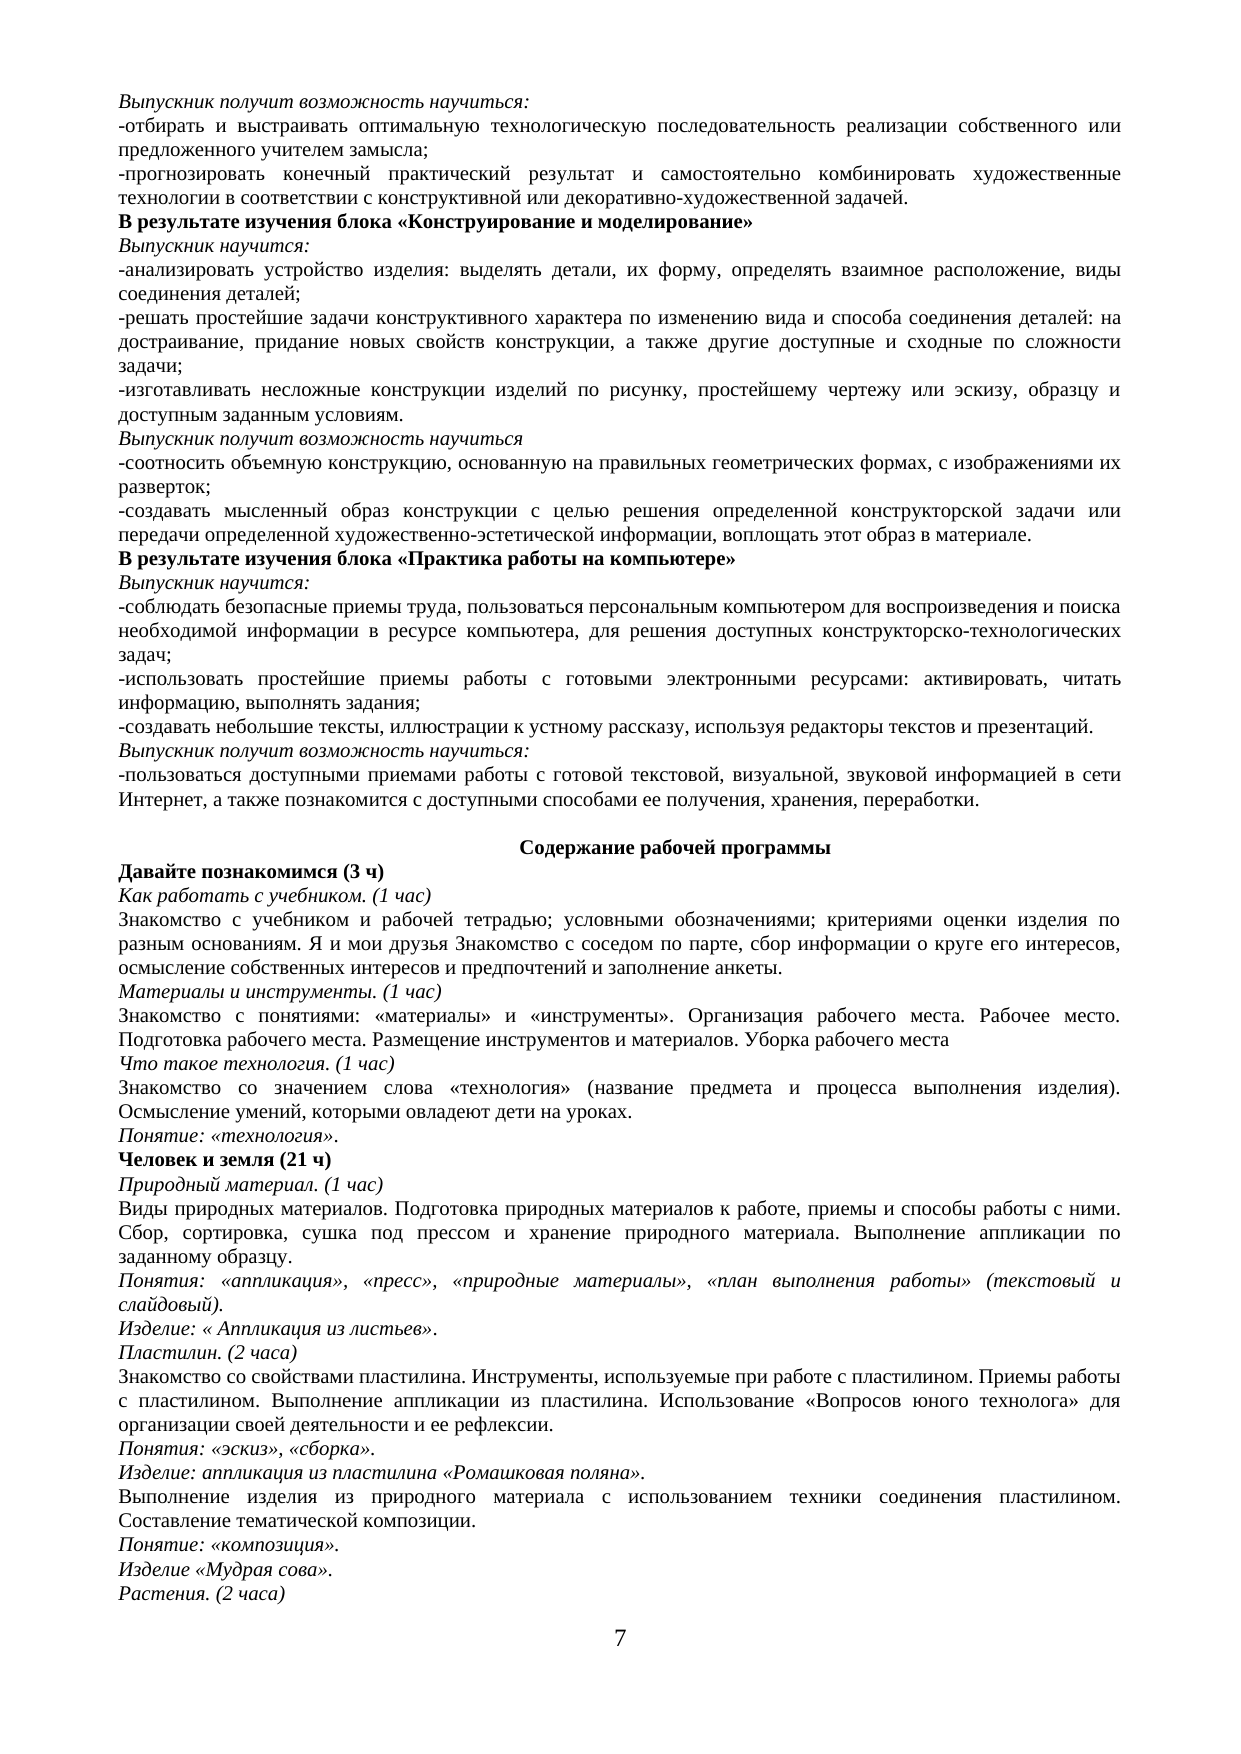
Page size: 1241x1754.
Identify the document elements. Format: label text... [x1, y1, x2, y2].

text -создавать мысленный образ конструкции с целью решения определенной конструкторской задачи или передачи определенной художественно-эстетической информации, воплощать этот образ в материале. [118, 498, 1122, 546]
text Растения. (2 часа) [118, 1581, 1122, 1604]
text Содержание рабочей программы [118, 834, 1122, 859]
text Виды природных материалов. Подготовка природных материалов к работе, приемы и способы работы с ними. Сбор, сортировка, сушка под прессом и хранение природного материала. Выполнение аппликации по заданному образцу. [118, 1196, 1122, 1268]
text Выпускник научится: [118, 570, 1122, 594]
text Что такое технология. (1 час) [118, 1051, 1122, 1075]
text Выпускник получит возможность научиться: [118, 89, 1122, 113]
text -соотносить объемную конструкцию, основанную на правильных геометрических формах, с изображениями их разверток; [118, 449, 1122, 498]
text Выпускник получит возможность научиться [118, 426, 1122, 449]
text Знакомство с учебником и рабочей тетрадью; условными обозначениями; критериями оценки изделия по разным основаниям. Я и мои друзья Знакомство с соседом по парте, сбор информации о круге его интересов, осмысление собственных интересов и предпочтений и заполнение анкеты. [118, 907, 1122, 979]
text -соблюдать безопасные приемы труда, пользоваться персональным компьютером для воспроизведения и поиска необходимой информации в ресурсе компьютера, для решения доступных конструкторско-технологических задач; [118, 594, 1122, 666]
text Пластилин. (2 часа) [118, 1340, 1122, 1364]
text Выпускник научится: [118, 233, 1122, 257]
text -анализировать устройство изделия: выделять детали, их форму, определять взаимное расположение, виды соединения деталей; [118, 257, 1122, 305]
text Понятие: «композиция». [118, 1532, 1122, 1556]
text -решать простейшие задачи конструктивного характера по изменению вида и способа соединения деталей: на достраивание, придание новых свойств конструкции, а также другие доступные и сходные по сложности задачи; [118, 305, 1122, 377]
text В результате изучения блока «Практика работы на компьютере» [118, 546, 1122, 570]
text Знакомство с понятиями: «материалы» и «инструменты». Организация рабочего места. Рабочее место. Подготовка рабочего места. Размещение инструментов и материалов. Уборка рабочего места [118, 1003, 1122, 1051]
text -создавать небольшие тексты, иллюстрации к устному рассказу, используя редакторы текстов и презентаций. [118, 714, 1122, 738]
text В результате изучения блока «Конструирование и моделирование» [118, 209, 1122, 233]
text -использовать простейшие приемы работы с готовыми электронными ресурсами: активировать, читать информацию, выполнять задания; [118, 666, 1122, 714]
text Выполнение изделия из природного материала с использованием техники соединения пластилином. Составление тематической композиции. [118, 1484, 1122, 1532]
text -отбирать и выстраивать оптимальную технологическую последовательность реализации собственного или предложенного учителем замысла; [118, 113, 1122, 161]
text Человек и земля (21 ч) [118, 1147, 1122, 1171]
text Понятия: «эскиз», «сборка». [118, 1436, 1122, 1460]
text Давайте познакомимся (3 ч) [118, 859, 1122, 883]
text Понятия: «аппликация», «пресс», «природные материалы», «план выполнения работы» (текстовый и слайдовый). [118, 1268, 1122, 1316]
text Изделие: аппликация из пластилина «Ромашковая поляна». [118, 1460, 1122, 1484]
text Понятие: «технология». [118, 1123, 1122, 1147]
text -изготавливать несложные конструкции изделий по рисунку, простейшему чертежу или эскизу, образцу и доступным заданным условиям. [118, 377, 1122, 426]
text Природный материал. (1 час) [118, 1171, 1122, 1196]
text Как работать с учебником. (1 час) [118, 883, 1122, 907]
text Выпускник получит возможность научиться: [118, 738, 1122, 762]
text Знакомство со значением слова «технология» (название предмета и процесса выполнения изделия). Осмысление умений, которыми овладеют дети на уроках. [118, 1075, 1122, 1123]
text Изделие: « Аппликация из листьев». [118, 1316, 1122, 1340]
text Знакомство со свойствами пластилина. Инструменты, используемые при работе с пластилином. Приемы работы с пластилином. Выполнение аппликации из пластилина. Использование «Вопросов юного технолога» для организации своей деятельности и ее рефлексии. [118, 1364, 1122, 1436]
text -пользоваться доступными приемами работы с готовой текстовой, визуальной, звуковой информацией в сети Интернет, а также познакомится с доступными способами ее получения, хранения, переработки. [118, 762, 1122, 811]
text Изделие «Мудрая сова». [118, 1556, 1122, 1581]
text -прогнозировать конечный практический результат и самостоятельно комбинировать художественные технологии в соответствии с конструктивной или декоративно-художественной задачей. [118, 161, 1122, 209]
text Материалы и инструменты. (1 час) [118, 979, 1122, 1003]
